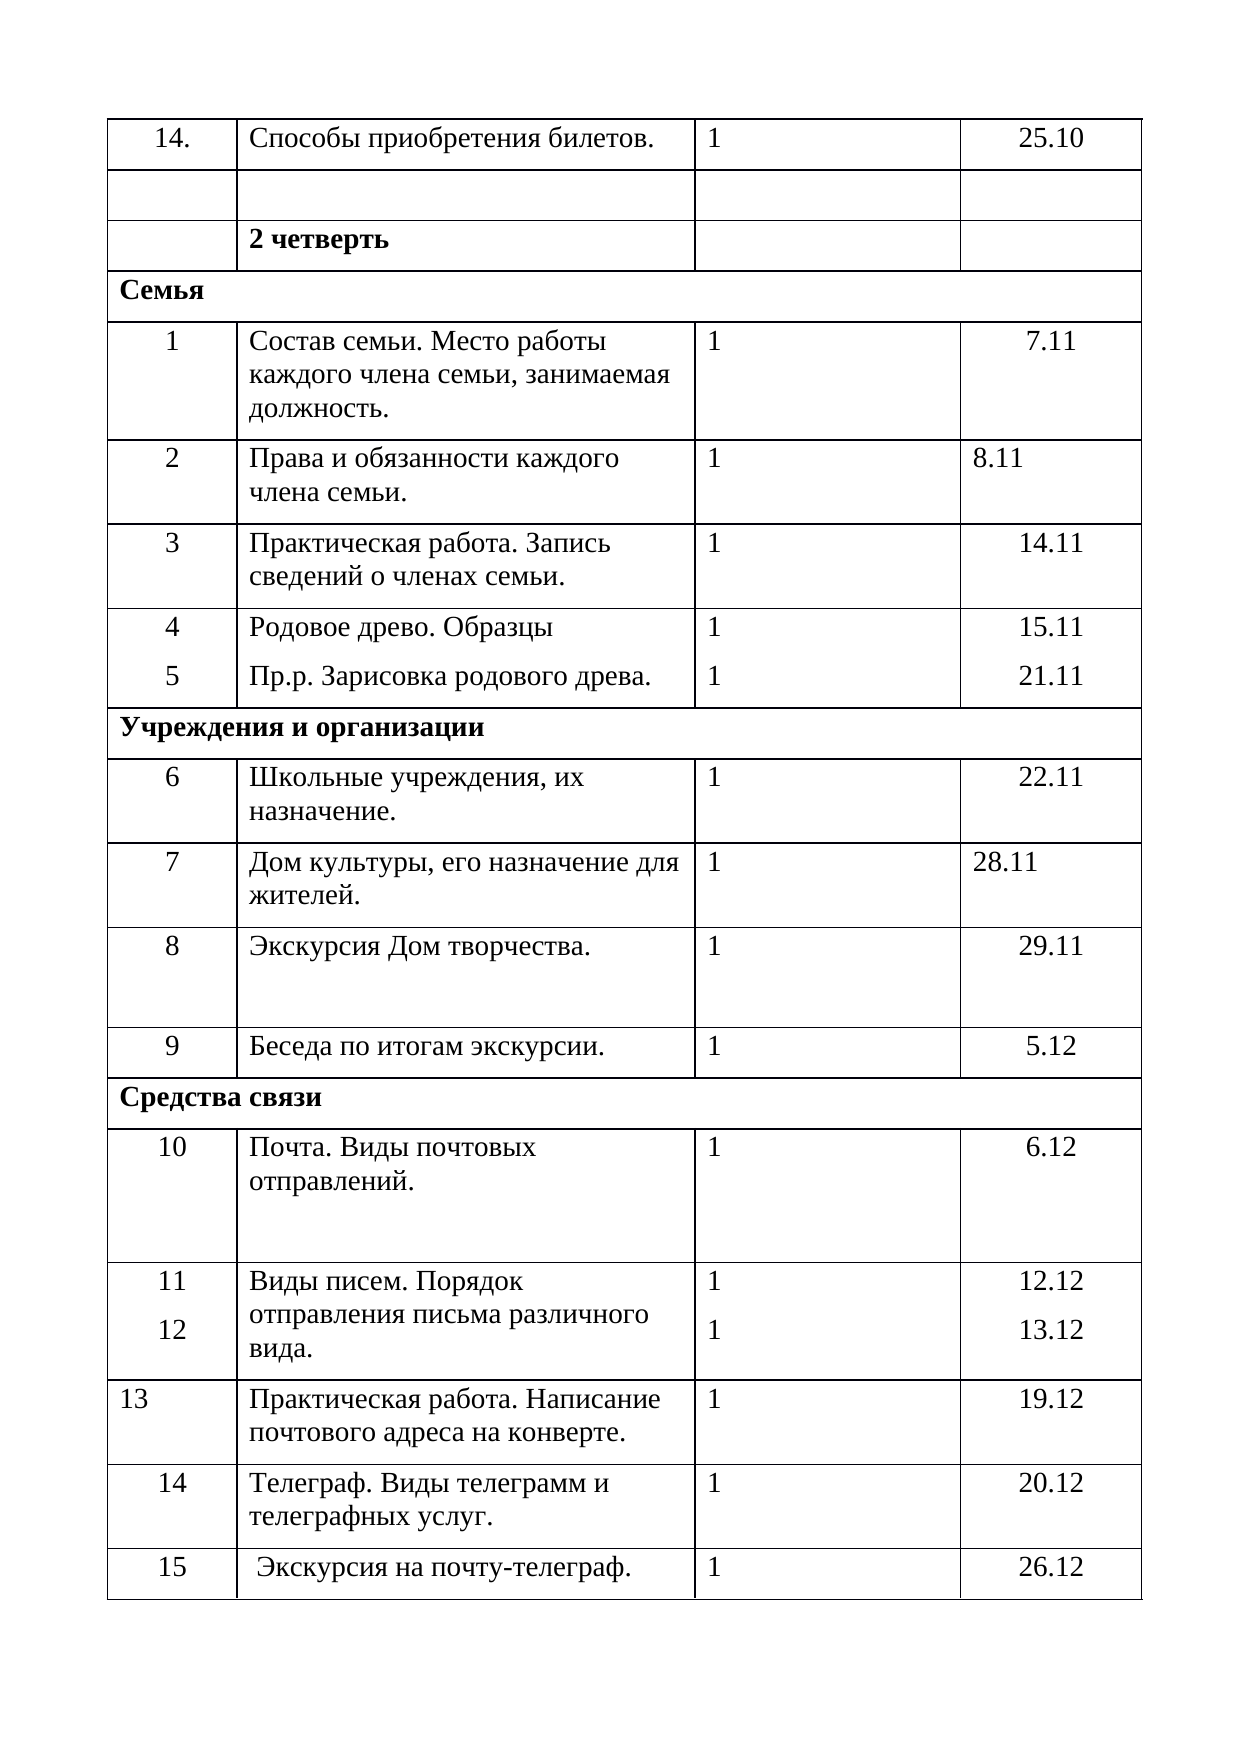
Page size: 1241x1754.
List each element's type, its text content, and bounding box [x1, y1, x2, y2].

table_cell 14.11 [961, 525, 1141, 607]
table_cell Практическая работа. Запись сведений о членах семьи. [238, 525, 694, 607]
table_cell 1 [696, 928, 960, 1026]
table_cell 11 12 [108, 1263, 236, 1379]
table_cell 6 [108, 760, 236, 842]
table_cell 8 [108, 928, 236, 1026]
table_cell [696, 171, 960, 219]
table_cell [961, 272, 1141, 321]
table_cell 14. [108, 120, 236, 169]
table_cell 1 [108, 323, 236, 439]
table_cell Семья [108, 272, 961, 321]
table_cell 4 5 [108, 609, 236, 707]
table_cell Телеграф. Виды телеграмм и телеграфных услуг. [238, 1465, 694, 1548]
table_cell 20.12 [961, 1465, 1141, 1548]
table_cell Средства связи [108, 1079, 1141, 1128]
table_cell Школьные учреждения, их назначение. [238, 760, 694, 842]
table_cell 1 [696, 1381, 960, 1463]
table_cell 10 [108, 1130, 236, 1261]
table_cell 1 [696, 525, 960, 607]
table_cell 1 [696, 1549, 960, 1598]
table_cell Практическая работа. Написание почтового адреса на конверте. [238, 1381, 694, 1463]
table_cell 6.12 [961, 1130, 1141, 1261]
table_cell 5.12 [961, 1028, 1141, 1077]
table_cell 14 [108, 1465, 236, 1548]
table_cell 2 [108, 441, 236, 523]
table_cell 1 [696, 760, 960, 842]
table_cell 1 [696, 1028, 960, 1077]
table_cell 19.12 [961, 1381, 1141, 1463]
table_cell 1 1 [696, 1263, 960, 1379]
table_cell 7.11 [961, 323, 1141, 439]
table_cell 12.12 13.12 [961, 1263, 1141, 1379]
table_cell Права и обязанности каждого члена семьи. [238, 441, 694, 523]
table_cell Состав семьи. Место работы каждого члена семьи, занимаемая должность. [238, 323, 694, 439]
table_cell Родовое древо. Образцы Пр.р. Зарисовка родового древа. [238, 609, 694, 707]
table_cell 9 [108, 1028, 236, 1077]
table_cell 28.11 [961, 844, 1141, 927]
table_cell 1 [696, 120, 960, 169]
table_cell 8.11 [961, 441, 1141, 523]
table_cell [961, 171, 1141, 219]
table_cell Беседа по итогам экскурсии. [238, 1028, 694, 1077]
table_cell [238, 171, 694, 219]
table_cell Дом культуры, его назначение для жителей. [238, 844, 694, 927]
table_cell 26.12 [961, 1549, 1141, 1598]
table_cell 1 [696, 441, 960, 523]
table_cell 7 [108, 844, 236, 927]
table_cell 29.11 [961, 928, 1141, 1026]
table_cell 3 [108, 525, 236, 607]
table_cell 25.10 [961, 120, 1141, 169]
table_cell Почта. Виды почтовых отправлений. [238, 1130, 694, 1261]
table_cell [108, 171, 236, 219]
table_cell 1 [696, 844, 960, 927]
table_cell Способы приобретения билетов. [238, 120, 694, 169]
table_cell 1 1 [696, 609, 960, 707]
table_cell 1 [696, 1465, 960, 1548]
table_cell [696, 221, 960, 270]
table_cell 13 [108, 1381, 236, 1463]
table_cell 2 четверть [238, 221, 694, 270]
table_cell Учреждения и организации [108, 709, 1141, 758]
table_cell Виды писем. Порядок отправления письма различного вида. [238, 1263, 694, 1379]
table_cell 15.11 21.11 [961, 609, 1141, 707]
table_cell [961, 221, 1141, 270]
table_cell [238, 1549, 694, 1598]
table_cell 1 [696, 1130, 960, 1261]
table_cell Экскурсия Дом творчества. [238, 928, 694, 1026]
table_cell 1 [696, 323, 960, 439]
table_cell [108, 221, 236, 270]
table_cell 15 [108, 1549, 236, 1598]
table_cell 22.11 [961, 760, 1141, 842]
